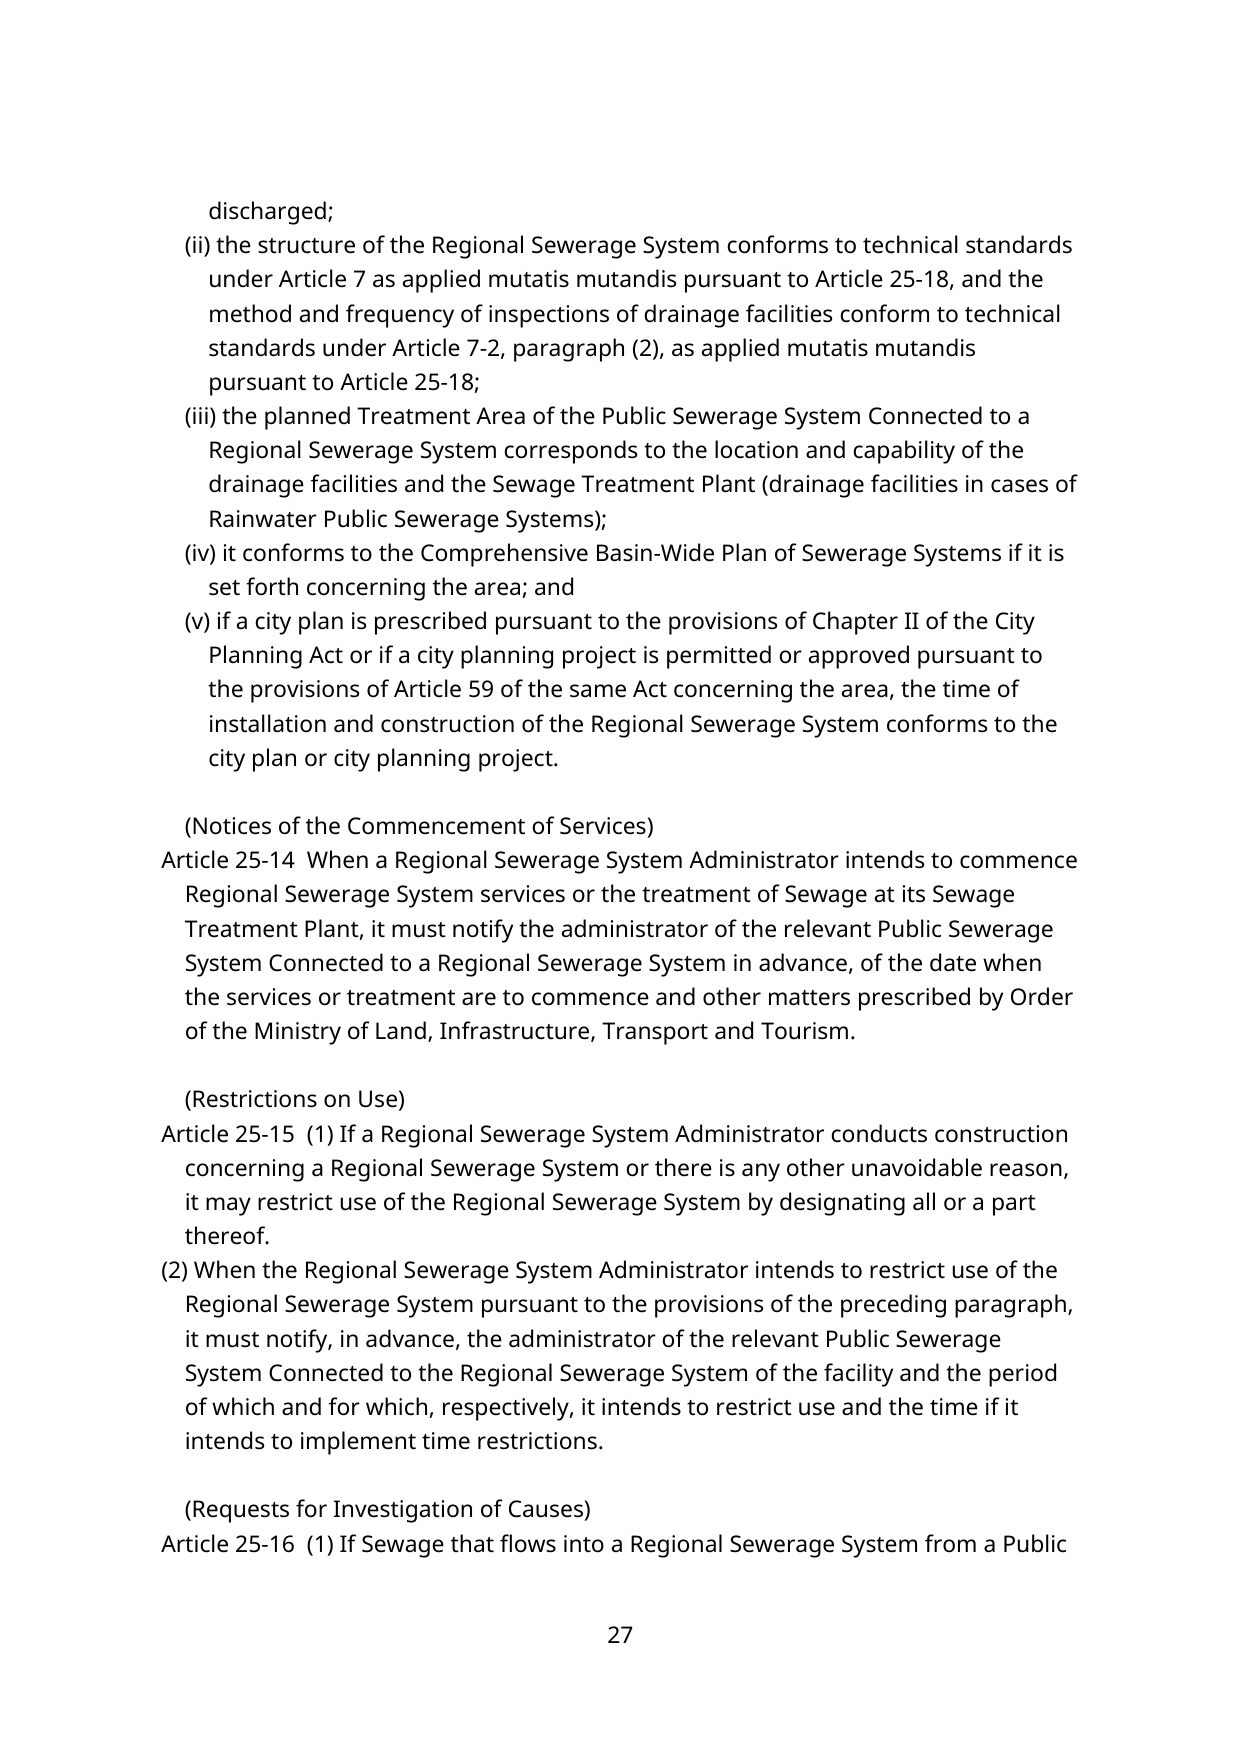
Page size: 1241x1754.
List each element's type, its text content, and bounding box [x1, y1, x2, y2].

text (iv) it conforms to the Comprehensive Basin-Wide Plan of Sewerage Systems if it is set forth concerning the area; and [184, 535, 1079, 604]
text Article 25-15 (1) If a Regional Sewerage System Administrator conducts construction concerning a Regional Sewerage System or there is any other unavoidable reason, it may restrict use of the Regional Sewerage System by designating all or a part thereof. [161, 1116, 1079, 1253]
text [184, 194, 1079, 228]
text (v) if a city plan is prescribed pursuant to the provisions of Chapter II of the City Planning Act or if a city planning project is permitted or approved pursuant to the provisions of Article 59 of the same Act concerning the area, the time of installation and construction of the Regional Sewerage System conforms to the city plan or city planning project. [184, 604, 1079, 774]
text (ii) the structure of the Regional Sewerage System conforms to technical standards under Article 7 as applied mutatis mutandis pursuant to Article 25-18, and the method and frequency of inspections of drainage facilities conform to technical standards under Article 7-2, paragraph (2), as applied mutatis mutandis pursuant to Article 25-18; [184, 228, 1079, 399]
text (iii) the planned Treatment Area of the Public Sewerage System Connected to a Regional Sewerage System corresponds to the location and capability of the drainage facilities and the Sewage Treatment Plant (drainage facilities in cases of Rainwater Public Sewerage Systems); [184, 399, 1079, 535]
text (Notices of the Commencement of Services) [184, 809, 1079, 843]
text (2) When the Regional Sewerage System Administrator intends to restrict use of the Regional Sewerage System pursuant to the provisions of the preceding paragraph, it must notify, in advance, the administrator of the relevant Public Sewerage System Connected to the Regional Sewerage System of the facility and the period of which and for which, respectively, it intends to restrict use and the time if it intends to implement time restrictions. [161, 1253, 1079, 1458]
text Article 25-14 When a Regional Sewerage System Administrator intends to commence Regional Sewerage System services or the treatment of Sewage at its Sewage Treatment Plant, it must notify the administrator of the relevant Public Sewerage System Connected to a Regional Sewerage System in advance, of the date when the services or treatment are to commence and other matters prescribed by Order of the Ministry of Land, Infrastructure, Transport and Tourism. [161, 843, 1079, 1048]
text (Restrictions on Use) [184, 1082, 1079, 1116]
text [161, 1526, 1079, 1560]
text (Requests for Investigation of Causes) [184, 1492, 1079, 1526]
